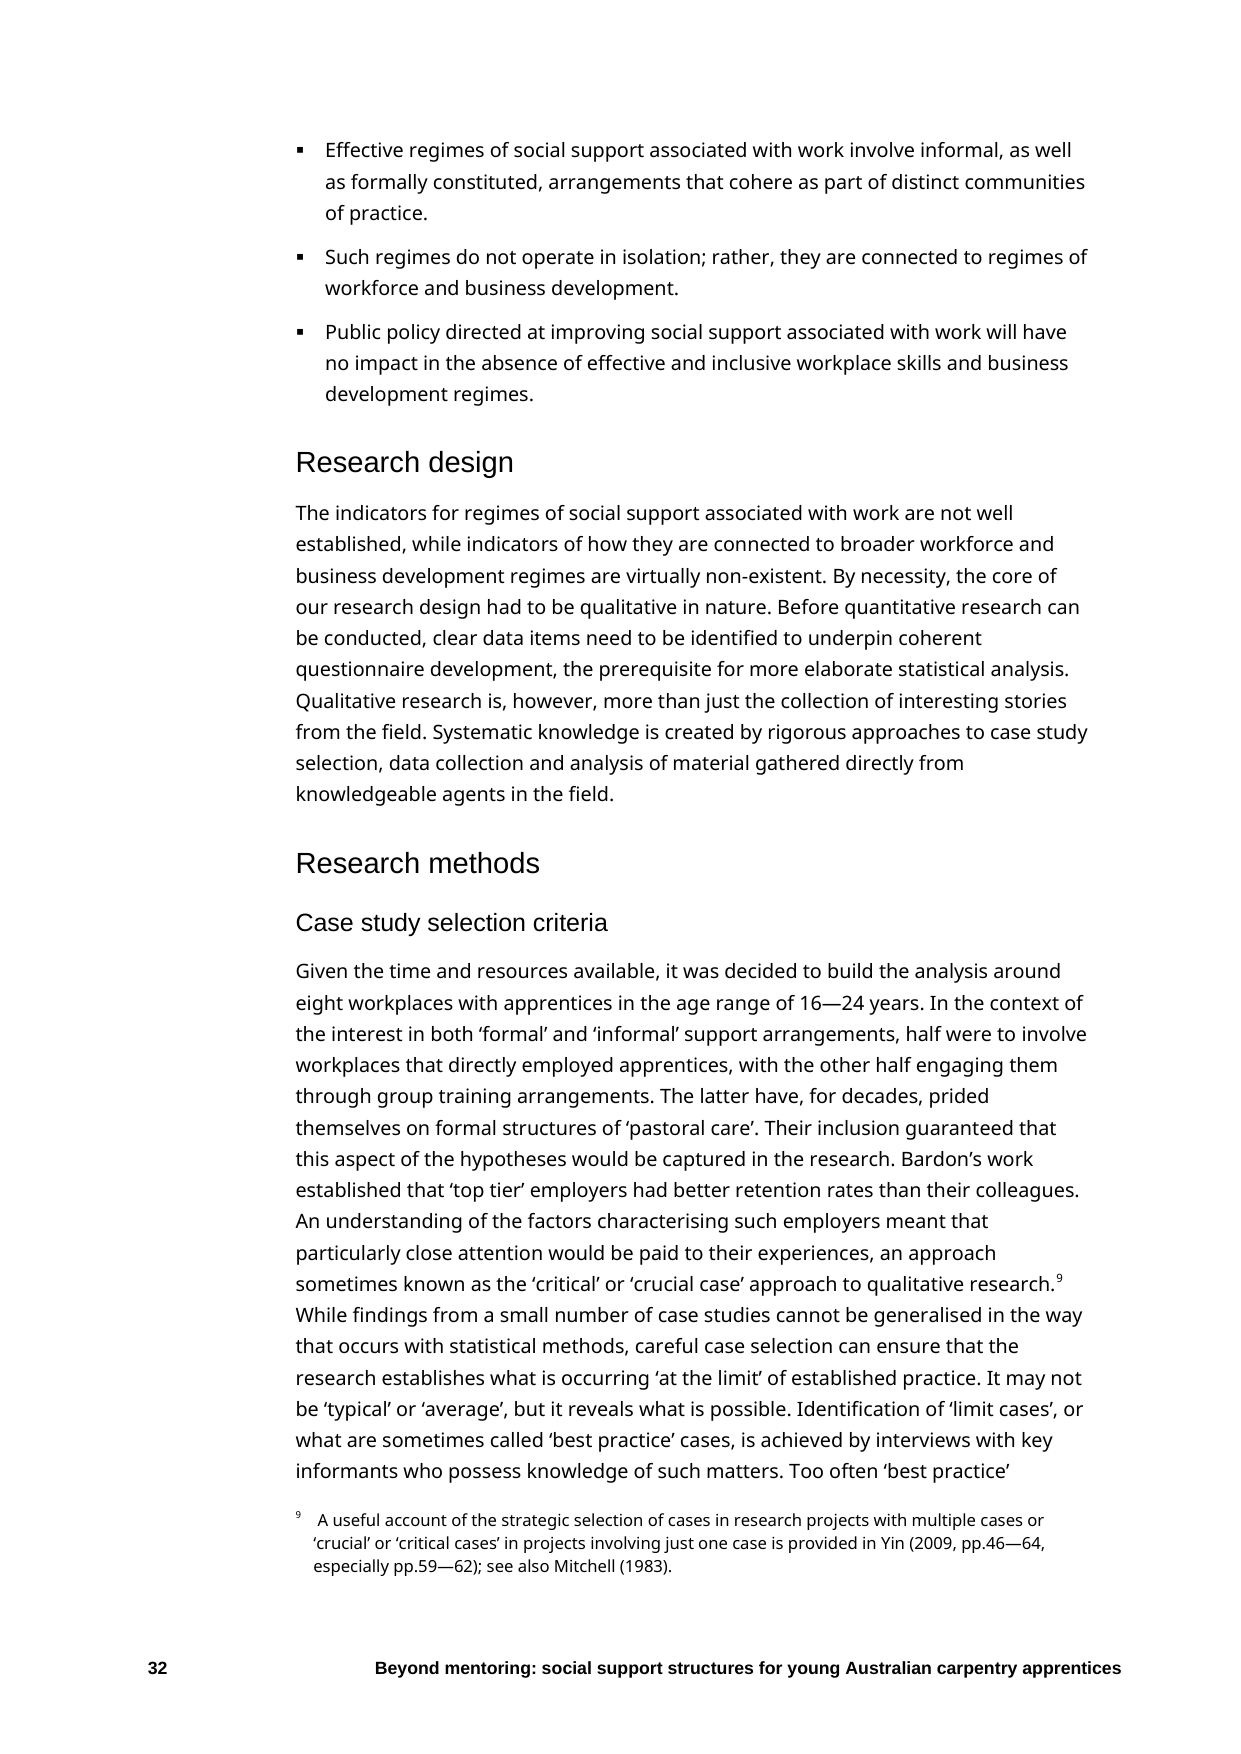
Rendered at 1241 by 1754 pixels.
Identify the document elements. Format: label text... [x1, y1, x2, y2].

text The indicators for regimes of social support associated with work are not well established, while indicators of how they are connected to broader workforce and business development regimes are virtually non-existent. By necessity, the core of our research design had to be qualitative in nature. Before quantitative research can be conducted, clear data items need to be identified to underpin coherent questionnaire development, the prerequisite for more elaborate statistical analysis. Qualitative research is, however, more than just the collection of interesting stories from the field. Systematic knowledge is created by rigorous approaches to case study selection, data collection and analysis of material gathered directly from knowledgeable agents in the field. [295, 496, 1092, 808]
text Public policy directed at improving social support associated with work will have no impact in the absence of effective and inclusive workplace skills and business development regimes. [295, 314, 1092, 408]
text Effective regimes of social support associated with work involve informal, as well as formally constituted, arrangements that cohere as part of distinct communities of practice. [295, 133, 1092, 227]
subtitle Research methods [295, 846, 1093, 879]
subtitle Case study selection criteria [295, 908, 1092, 937]
text Such regimes do not operate in isolation; rather, they are connected to regimes of workforce and business development. [295, 239, 1092, 302]
subtitle Research design [295, 445, 1093, 479]
